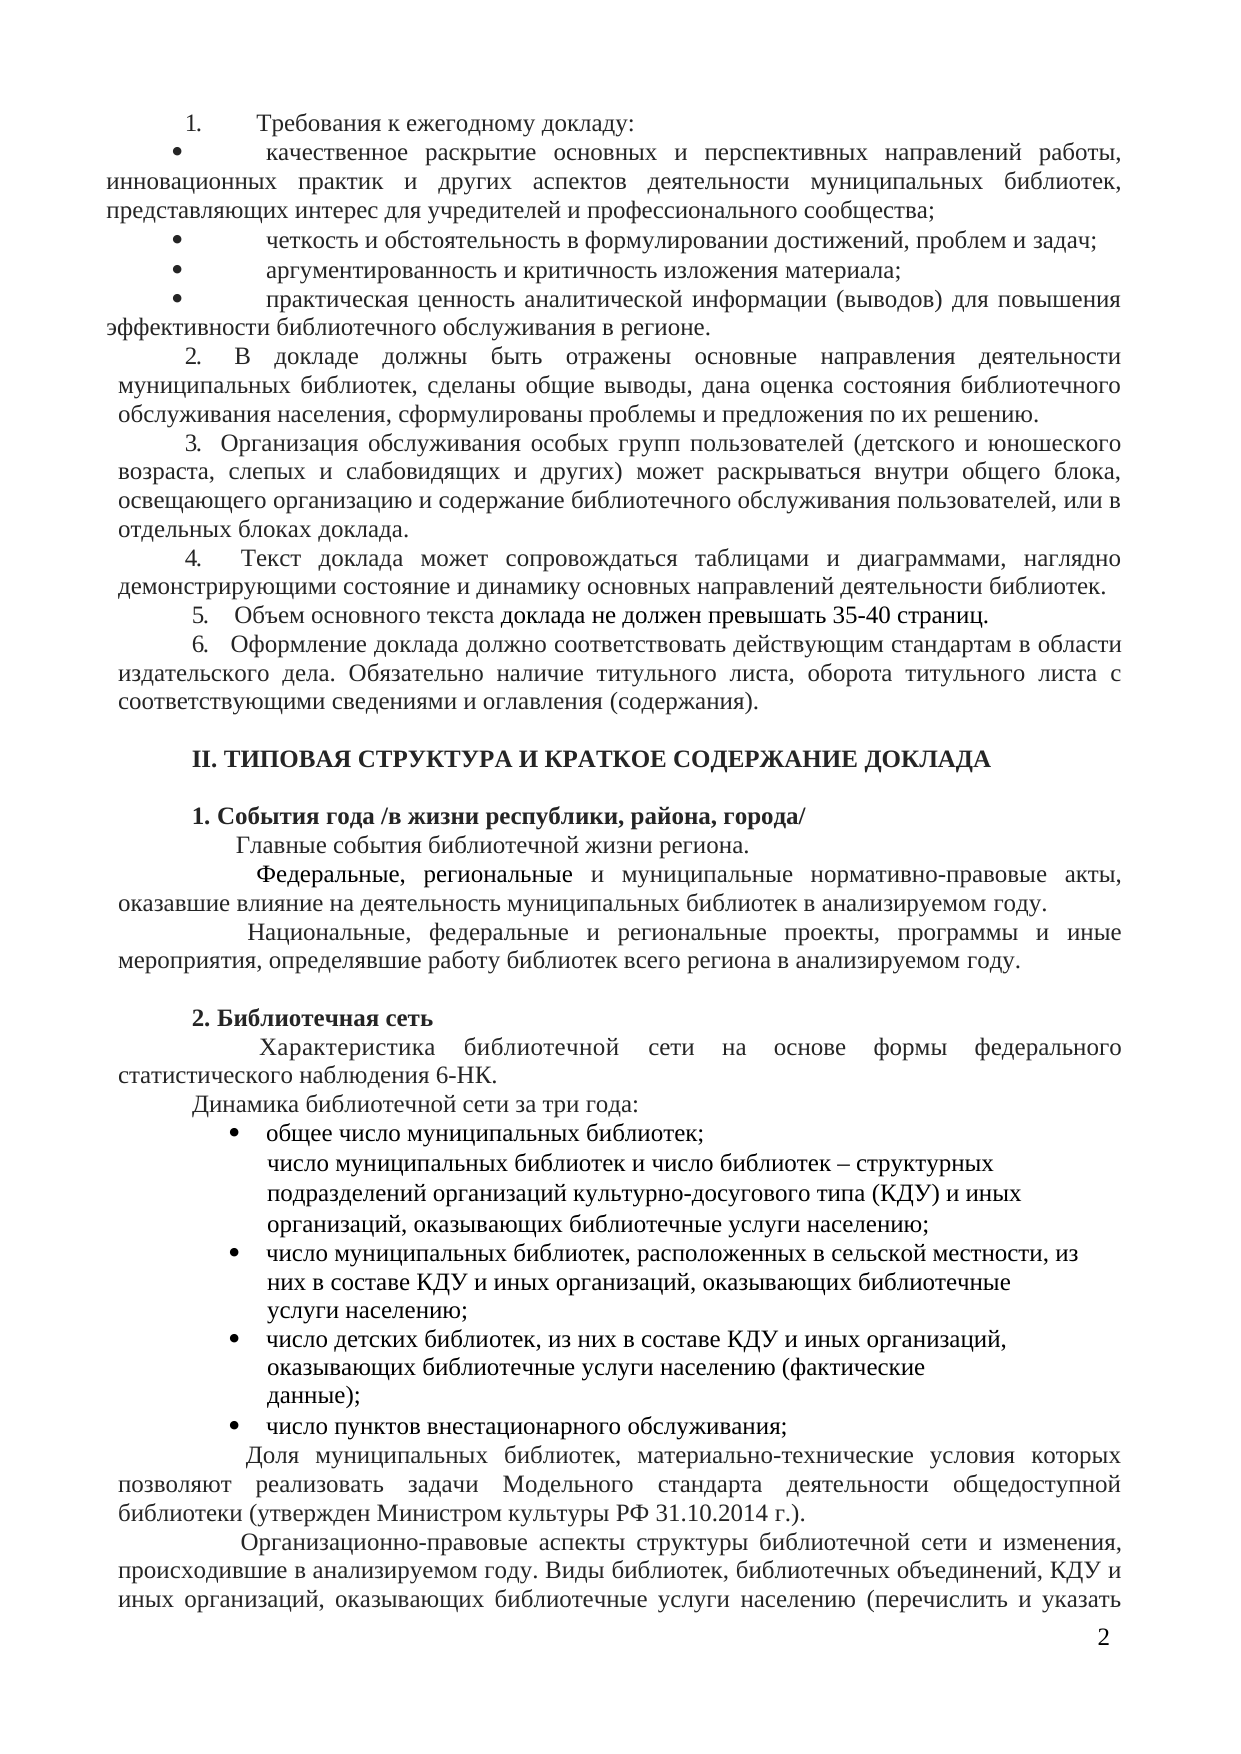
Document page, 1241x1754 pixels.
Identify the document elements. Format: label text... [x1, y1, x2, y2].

list Федеральные, региональные и муниципальные нормативно-правовые акты, оказавшие влияние на деятельность муниципальных библиотек в анализируемом году. [118, 859, 1122, 917]
list аргументированность и критичность изложения материала; [106, 254, 1134, 285]
list Характеристика библиотечной сети на основе формы федерального статистического наблюдения 6-НК. [118, 1032, 1122, 1089]
list Главные события библиотечной жизни региона. [192, 831, 1134, 859]
list В докладе должны быть отражены основные направления деятельности муниципальных библиотек, сделаны общие выводы, дана оценка состояния библиотечного обслуживания населения, сформулированы проблемы и предложения по их решению. [118, 341, 1122, 427]
list Оформление доклада должно соответствовать действующим стандартам в области издательского дела. Обязательно наличие титульного листа, оборота титульного листа с соответствующими сведениями и оглавления (содержания). [118, 629, 1122, 715]
list четкость и обстоятельность в формулировании достижений, проблем и задач; [106, 224, 1134, 254]
text Динамика библиотечной сети за три года: [192, 1089, 1134, 1118]
list Доля муниципальных библиотек, материально-технические условия которых позволяют реализовать задачи Модельного стандарта деятельности общедоступной библиотеки (утвержден Министром культуры РФ 31.10.2014 г.). [118, 1441, 1122, 1527]
list число пунктов внестационарного обслуживания; [230, 1410, 1134, 1440]
list практическая ценность аналитической информации (выводов) для повышения эффективности библиотечного обслуживания в регионе. [106, 285, 1122, 341]
subtitle События года /в жизни республики, района, города/ [192, 802, 1134, 831]
list Организация обслуживания особых групп пользователей (детского и юношеского возраста, слепых и слабовидящих и других) может раскрываться внутри общего блока, освещающего организацию и содержание библиотечного обслуживания пользователей, или в отдельных блоках доклада. [118, 428, 1122, 543]
list число муниципальных библиотек и число библиотек – структурных подразделений организаций культурно-досугового типа (КДУ) и иных организаций, оказывающих библиотечные услуги населению; [267, 1147, 1092, 1238]
list число муниципальных библиотек, расположенных в сельской местности, из них в составе КДУ и иных организаций, оказывающих библиотечные услуги населению; [230, 1238, 1089, 1324]
list качественное раскрытие основных и перспективных направлений работы, инновационных практик и других аспектов деятельности муниципальных библиотек, представляющих интерес для учредителей и профессионального сообщества; [106, 137, 1122, 223]
list число детских библиотек, из них в составе КДУ и иных организаций, оказывающих библиотечные услуги населению (фактические данные); [230, 1324, 1016, 1409]
list Национальные, федеральные и региональные проекты, программы и иные мероприятия, определявшие работу библиотек всего региона в анализируемом году. [118, 917, 1122, 974]
list Текст доклада может сопровождаться таблицами и диаграммами, наглядно демонстрирующими состояние и динамику основных направлений деятельности библиотек. [118, 543, 1122, 600]
list Объем основного текста доклада не должен превышать 35-40 страниц. [118, 600, 1122, 629]
subtitle Библиотечная сеть [192, 1003, 1134, 1032]
list Требования к ежегодному докладу: [118, 108, 1134, 137]
list общее число муниципальных библиотек; [230, 1118, 1025, 1147]
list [118, 1527, 1123, 1613]
subtitle ТИПОВАЯ СТРУКТУРА И КРАТКОЕ СОДЕРЖАНИЕ ДОКЛАДА [192, 744, 1134, 773]
